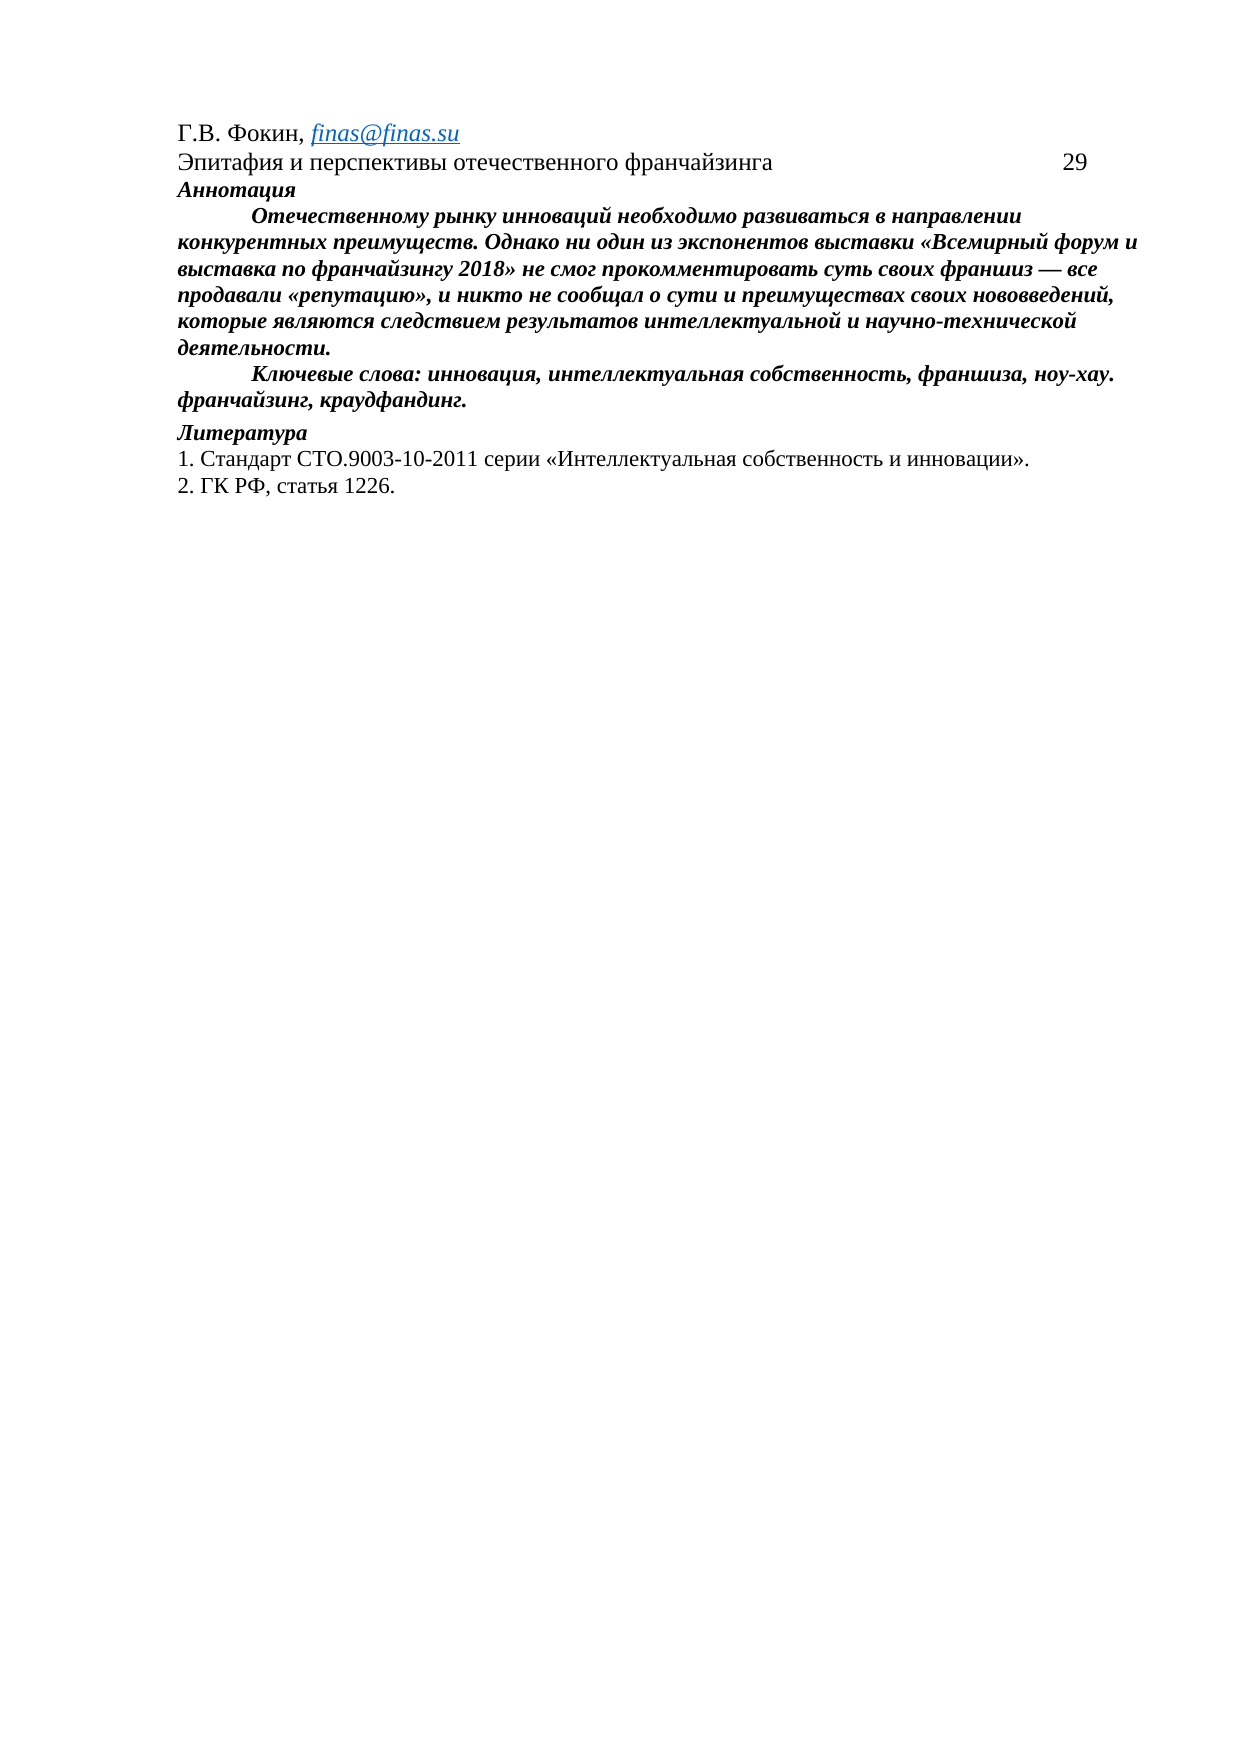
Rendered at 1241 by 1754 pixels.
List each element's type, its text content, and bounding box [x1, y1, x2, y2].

text Аннотация [177, 176, 1152, 202]
text Литература [177, 419, 1152, 445]
text 1. Стандарт СТО.9003-10-2011 серии «Интеллектуальная собственность и инновации». [177, 445, 1152, 472]
text Ключевые слова: инновация, интеллектуальная собственность, франшиза, ноу-хау. франчайзинг, краудфандинг. [177, 360, 1152, 413]
text Г.В. Фокин, finas@finas.su [177, 118, 1152, 147]
text Эпитафия и перспективы отечественного франчайзинга 29 [177, 147, 1152, 176]
text 2. ГК РФ, cтатья 1226. [177, 472, 1152, 498]
text Отечественному рынку инноваций необходимо развиваться в направлении конкурентных преимуществ. Однако ни один из экспонентов выставки «Всемирный форум и выставка по франчайзингу 2018» не смог прокомментировать суть своих франшиз — все продавали «репутацию», и никто не сообщал о сути и преимуществах своих нововведений, которые являются следствием результатов интеллектуальной и научно-технической деятельности. [177, 202, 1152, 360]
